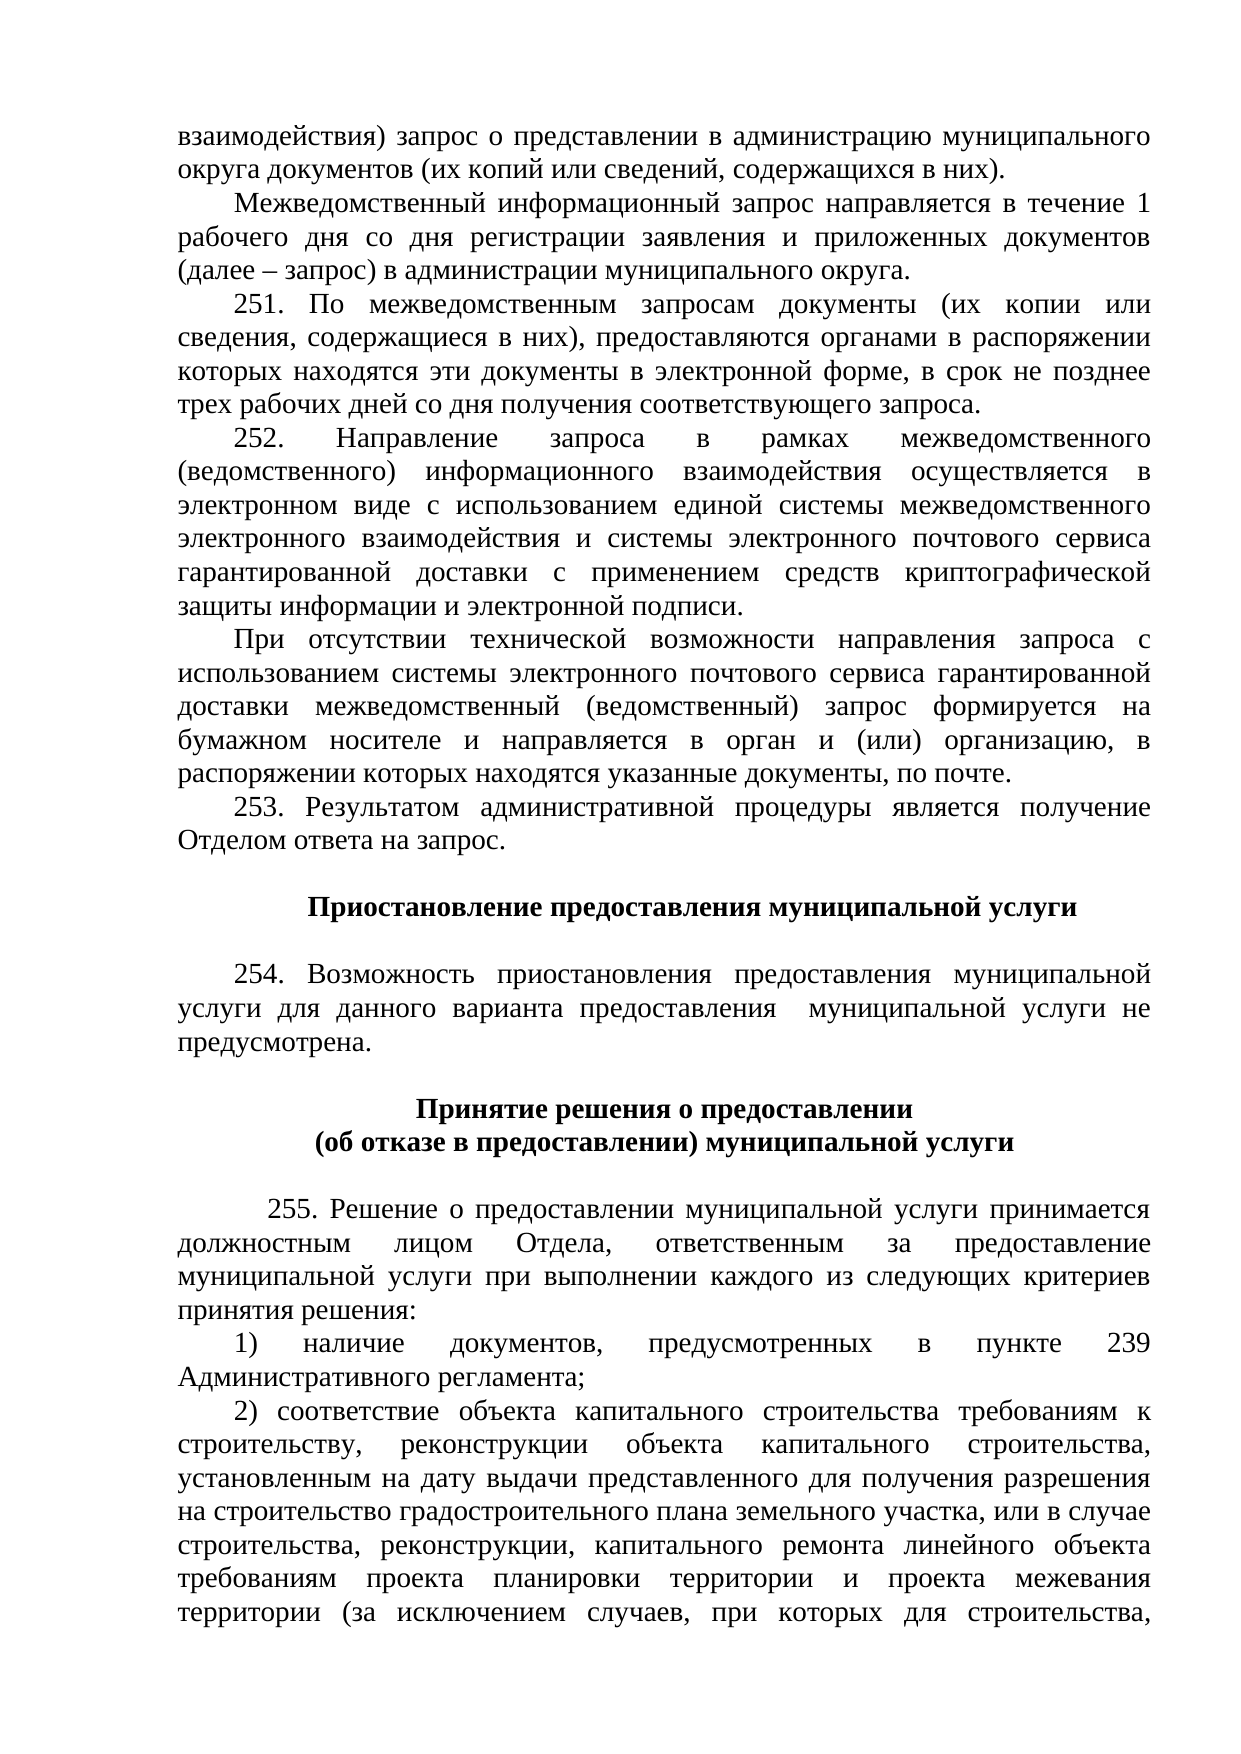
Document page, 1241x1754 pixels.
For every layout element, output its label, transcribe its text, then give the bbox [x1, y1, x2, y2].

title Принятие решения о предоставлении [177, 1091, 1152, 1124]
text 254. Возможность приостановления предоставления муниципальной услуги для данного варианта предоставления муниципальной услуги не предусмотрена. [177, 957, 1152, 1057]
text 252. Направление запроса в рамках межведомственного (ведомственного) информационного взаимодействия осуществляется в электронном виде с использованием единой системы межведомственного электронного взаимодействия и системы электронного почтового сервиса гарантированной доставки с применением средств криптографической защиты информации и электронной подписи. [177, 420, 1152, 621]
text 255. Решение о предоставлении муниципальной услуги принимается должностным лицом Отдела, ответственным за предоставление муниципальной услуги при выполнении каждого из следующих критериев принятия решения: [177, 1191, 1152, 1326]
title (об отказе в предоставлении) муниципальной услуги [177, 1124, 1152, 1158]
text При отсутствии технической возможности направления запроса с использованием системы электронного почтового сервиса гарантированной доставки межведомственный (ведомственный) запрос формируется на бумажном носителе и направляется в орган и (или) организацию, в распоряжении которых находятся указанные документы, по почте. [177, 621, 1152, 789]
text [177, 118, 1152, 185]
text 253. Результатом административной процедуры является получение Отделом ответа на запрос. [177, 789, 1152, 856]
text 251. По межведомственным запросам документы (их копии или сведения, содержащиеся в них), предоставляются органами в распоряжении которых находятся эти документы в электронной форме, в срок не позднее трех рабочих дней со дня получения соответствующего запроса. [177, 286, 1152, 420]
text Приостановление предоставления муниципальной услуги [177, 889, 1152, 923]
text Межведомственный информационный запрос направляется в течение 1 рабочего дня со дня регистрации заявления и приложенных документов (далее – запрос) в администрации муниципального округа. [177, 185, 1152, 286]
text 1) наличие документов, предусмотренных в пункте 239 Административного регламента; [177, 1326, 1152, 1393]
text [177, 1393, 1152, 1627]
